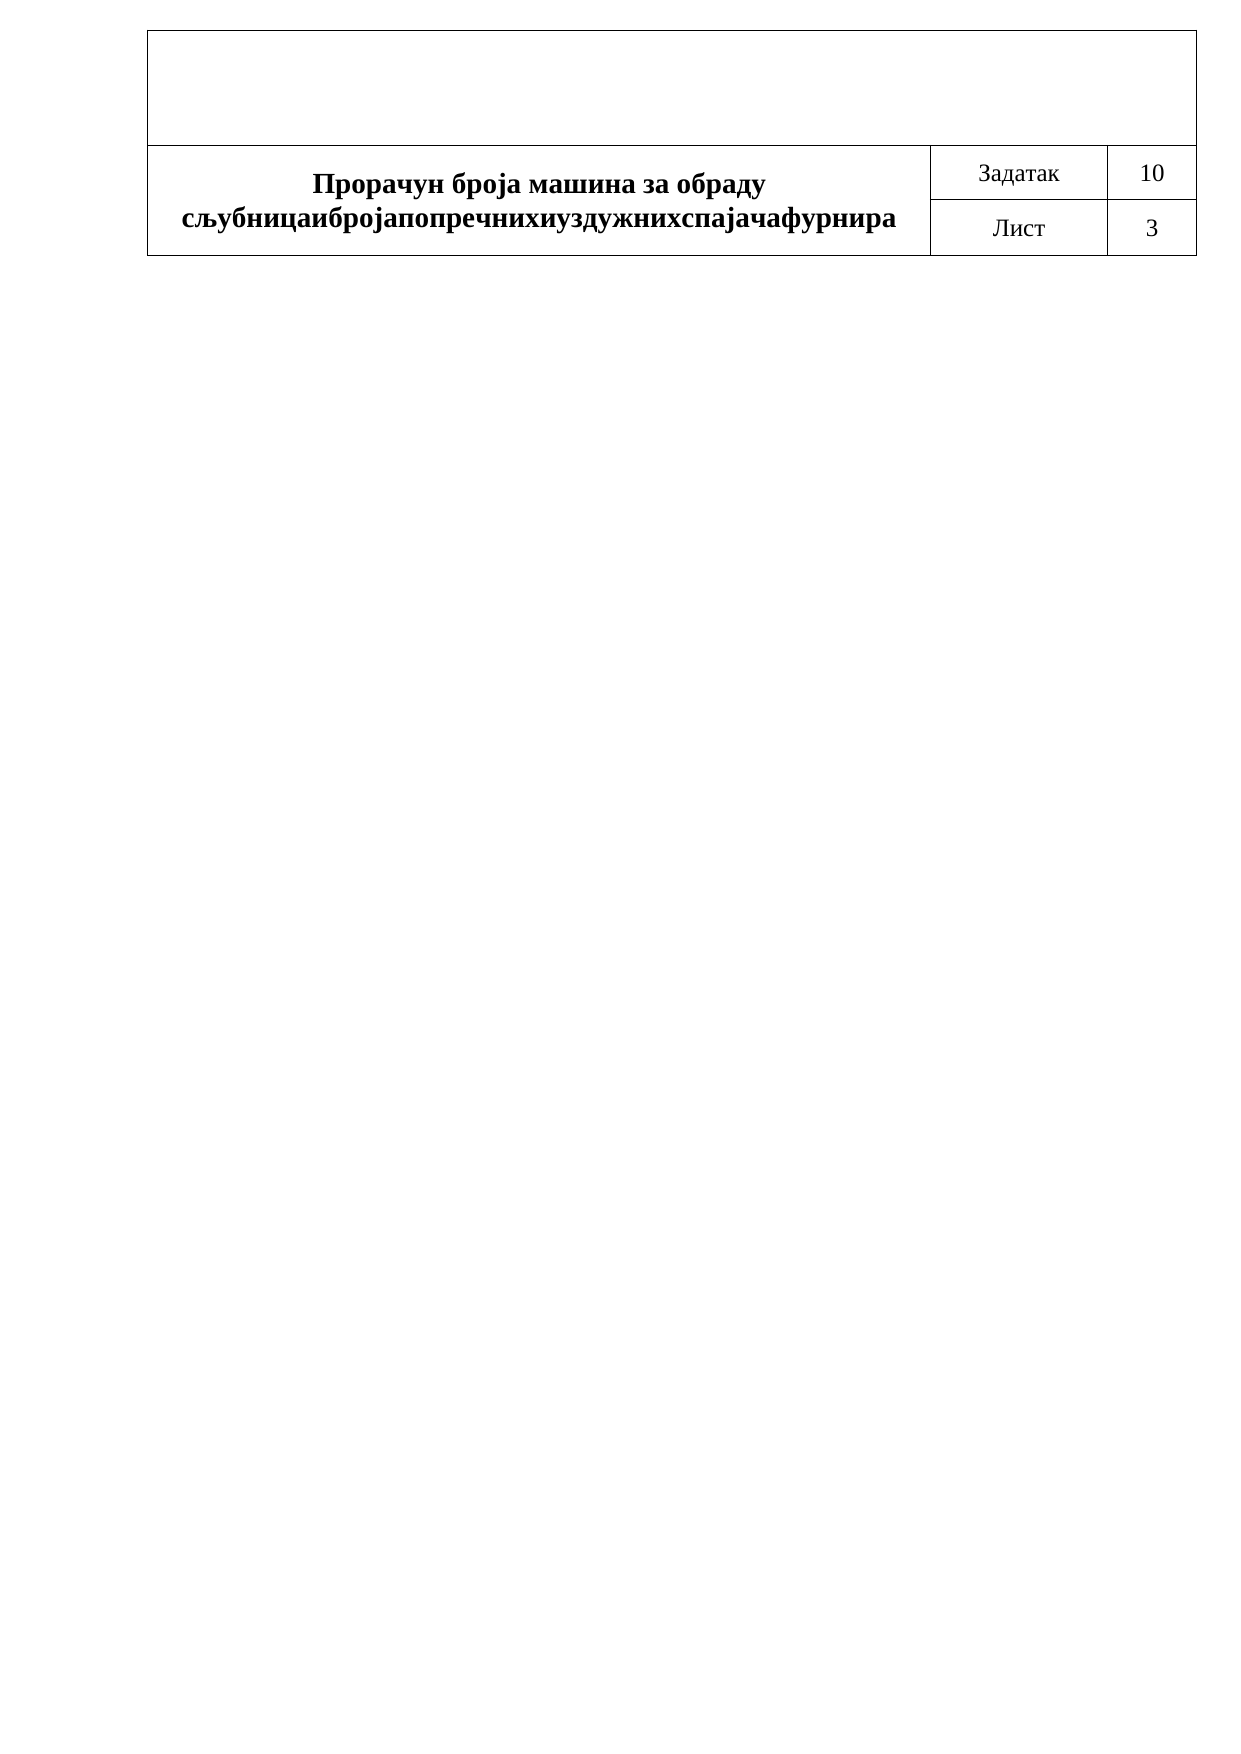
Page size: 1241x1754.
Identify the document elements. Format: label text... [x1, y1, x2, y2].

table_cell [411, 31, 1196, 145]
table_cell 10 [1108, 146, 1196, 199]
table_cell [148, 31, 411, 145]
table_cell 3 [1108, 200, 1196, 255]
table_cell Прорачун броја машина за обраду сљубницаибројапопречнихиуздужнихспајачафурнира [148, 146, 930, 255]
table_cell Лист [931, 200, 1107, 255]
table_cell Задатак [931, 146, 1107, 199]
